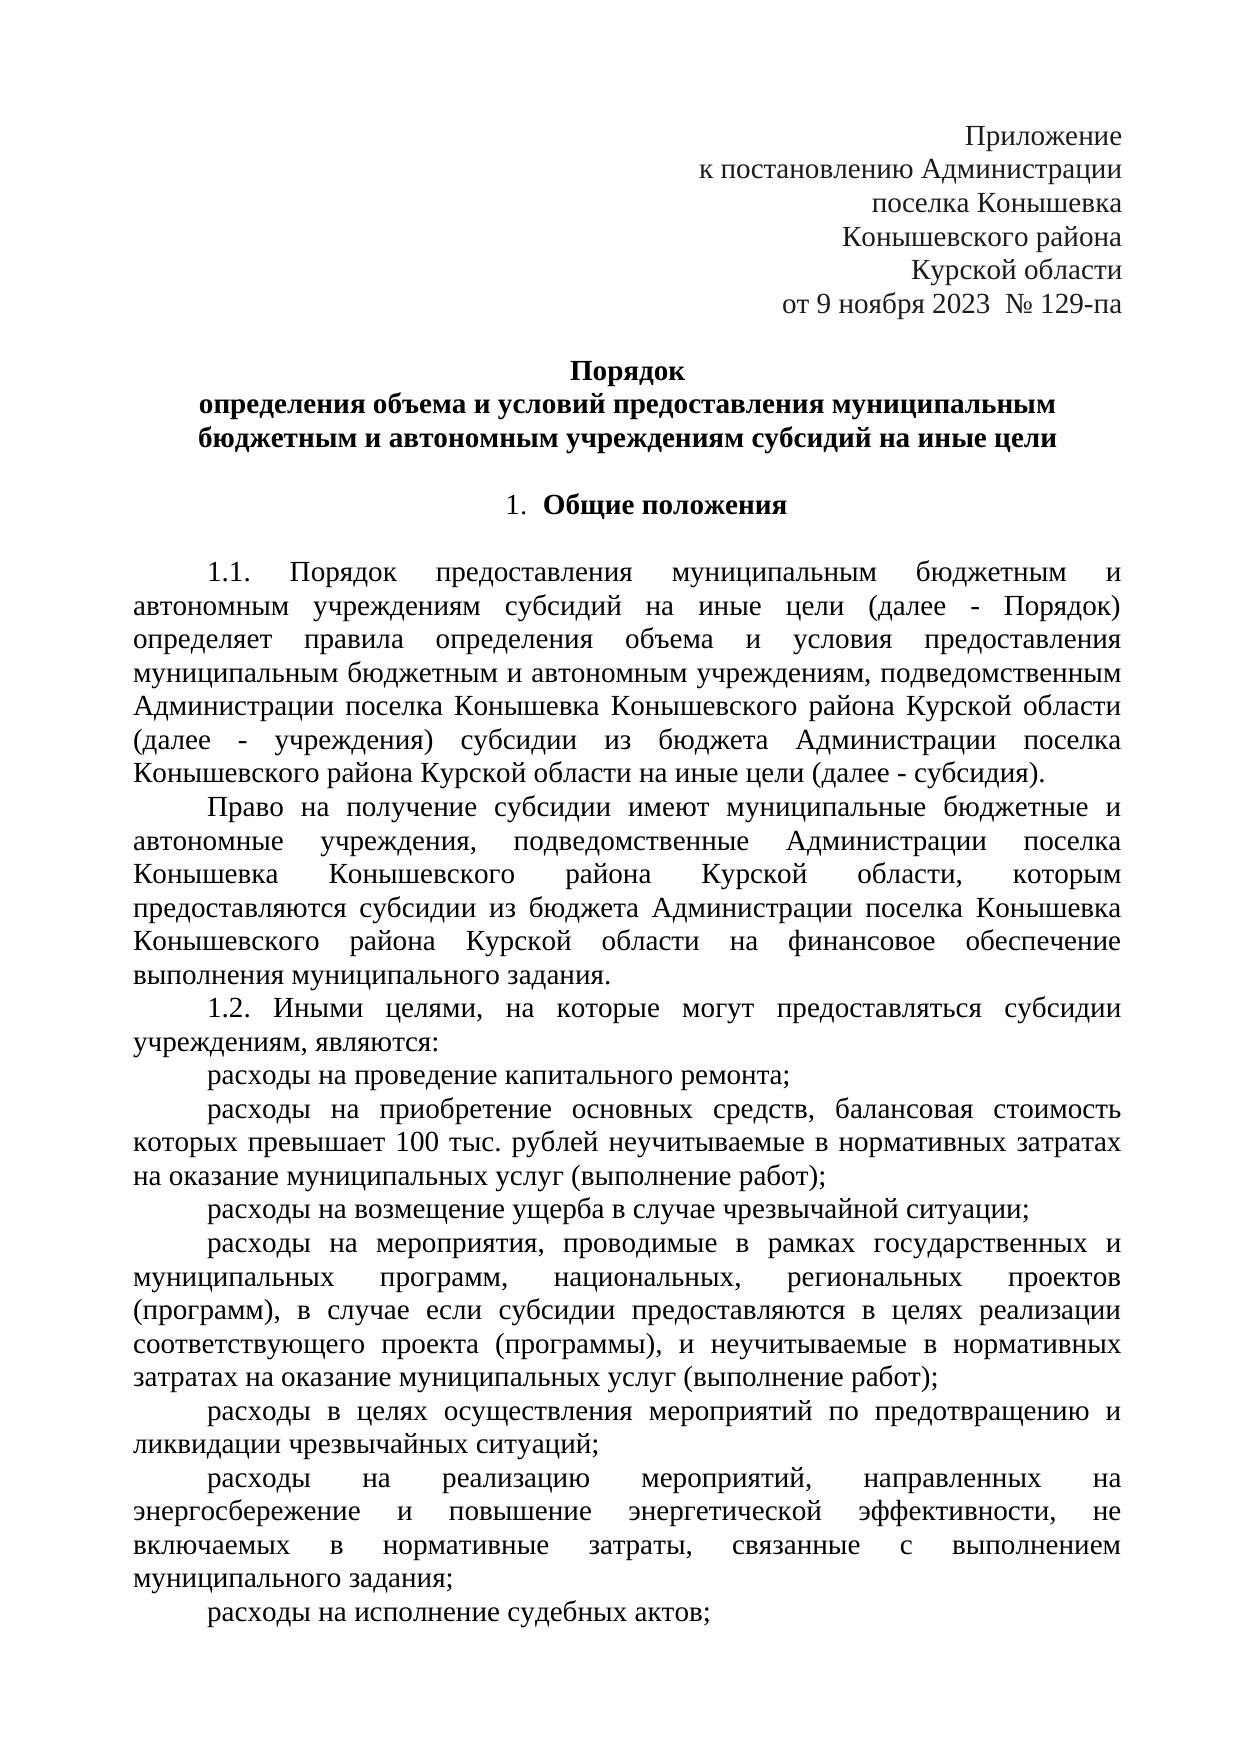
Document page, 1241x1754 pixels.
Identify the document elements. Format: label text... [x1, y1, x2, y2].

text от 9 ноября 2023 № 129-па [679, 286, 1122, 319]
text Курской области [679, 252, 1122, 286]
text к постановлению Администрации [679, 152, 1122, 185]
text поселка Конышевка Конышевского района [679, 185, 1122, 252]
text Порядок [133, 353, 1122, 386]
text 1.1. Порядок предоставления муниципальным бюджетным и автономным учреждениям субсидий на иные цели (далее - Порядок) определяет правила определения объема и условия предоставления муниципальным бюджетным и автономным учреждениям, подведомственным Администрации поселка Конышевка Конышевского района Курской области (далее - учреждения) субсидии из бюджета Администрации поселка Конышевского района Курской области на иные цели (далее - субсидия). [133, 554, 1122, 789]
list Общие положения [170, 487, 1122, 521]
text 1.2. Иными целями, на которые могут предоставляться субсидии учреждениям, являются: [133, 990, 1122, 1057]
text Право на получение субсидии имеют муниципальные бюджетные и автономные учреждения, подведомственные Администрации поселка Конышевка Конышевского района Курской области, которым предоставляются субсидии из бюджета Администрации поселка Конышевка Конышевского района Курской области на финансовое обеспечение выполнения муниципального задания. [133, 789, 1122, 990]
text Приложение [133, 118, 1122, 152]
text расходы на проведение капитального ремонта; [133, 1057, 1122, 1091]
text расходы на возмещение ущерба в случае чрезвычайной ситуации; [133, 1192, 1122, 1225]
text расходы на мероприятия, проводимые в рамках государственных и муниципальных программ, национальных, региональных проектов (программ), в случае если субсидии предоставляются в целях реализации соответствующего проекта (программы), и неучитываемые в нормативных затратах на оказание муниципальных услуг (выполнение работ); [133, 1225, 1122, 1393]
text расходы на исполнение судебных актов; [133, 1594, 1122, 1628]
text расходы на реализацию мероприятий, направленных на энергосбережение и повышение энергетической эффективности, не включаемых в нормативные затраты, связанные с выполнением муниципального задания; [133, 1460, 1122, 1594]
text расходы на приобретение основных средств, балансовая стоимость которых превышает 100 тыс. рублей неучитываемые в нормативных затратах на оказание муниципальных услуг (выполнение работ); [133, 1091, 1122, 1192]
text определения объема и условий предоставления муниципальным бюджетным и автономным учреждениям субсидий на иные цели [133, 386, 1122, 453]
text расходы в целях осуществления мероприятий по предотвращению и ликвидации чрезвычайных ситуаций; [133, 1393, 1122, 1460]
